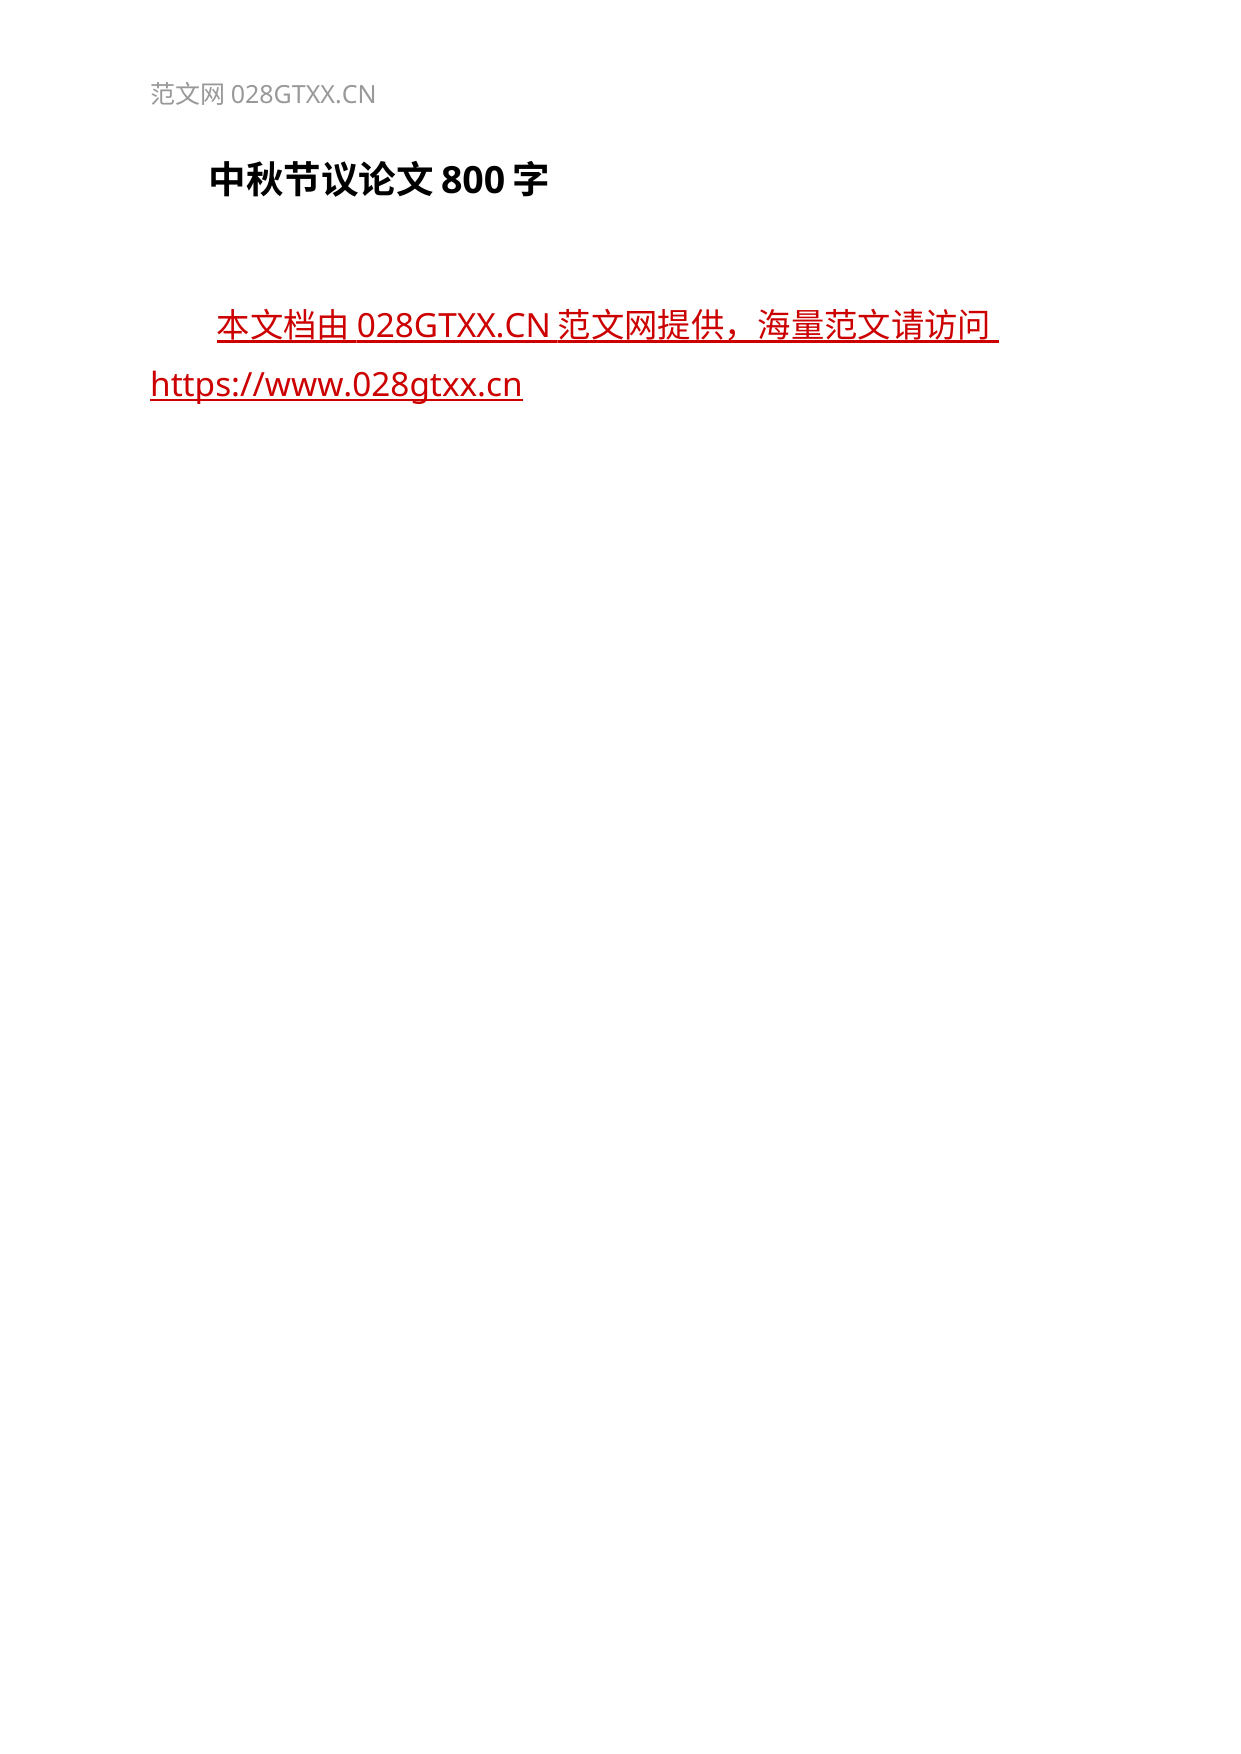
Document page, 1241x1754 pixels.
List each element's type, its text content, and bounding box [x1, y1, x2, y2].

text 本文档由028GTXX.CN范文网提供，海量范文请访问 https://www.028gtxx.cn [150, 299, 1090, 406]
text 中秋节议论文800字 [150, 150, 1090, 204]
